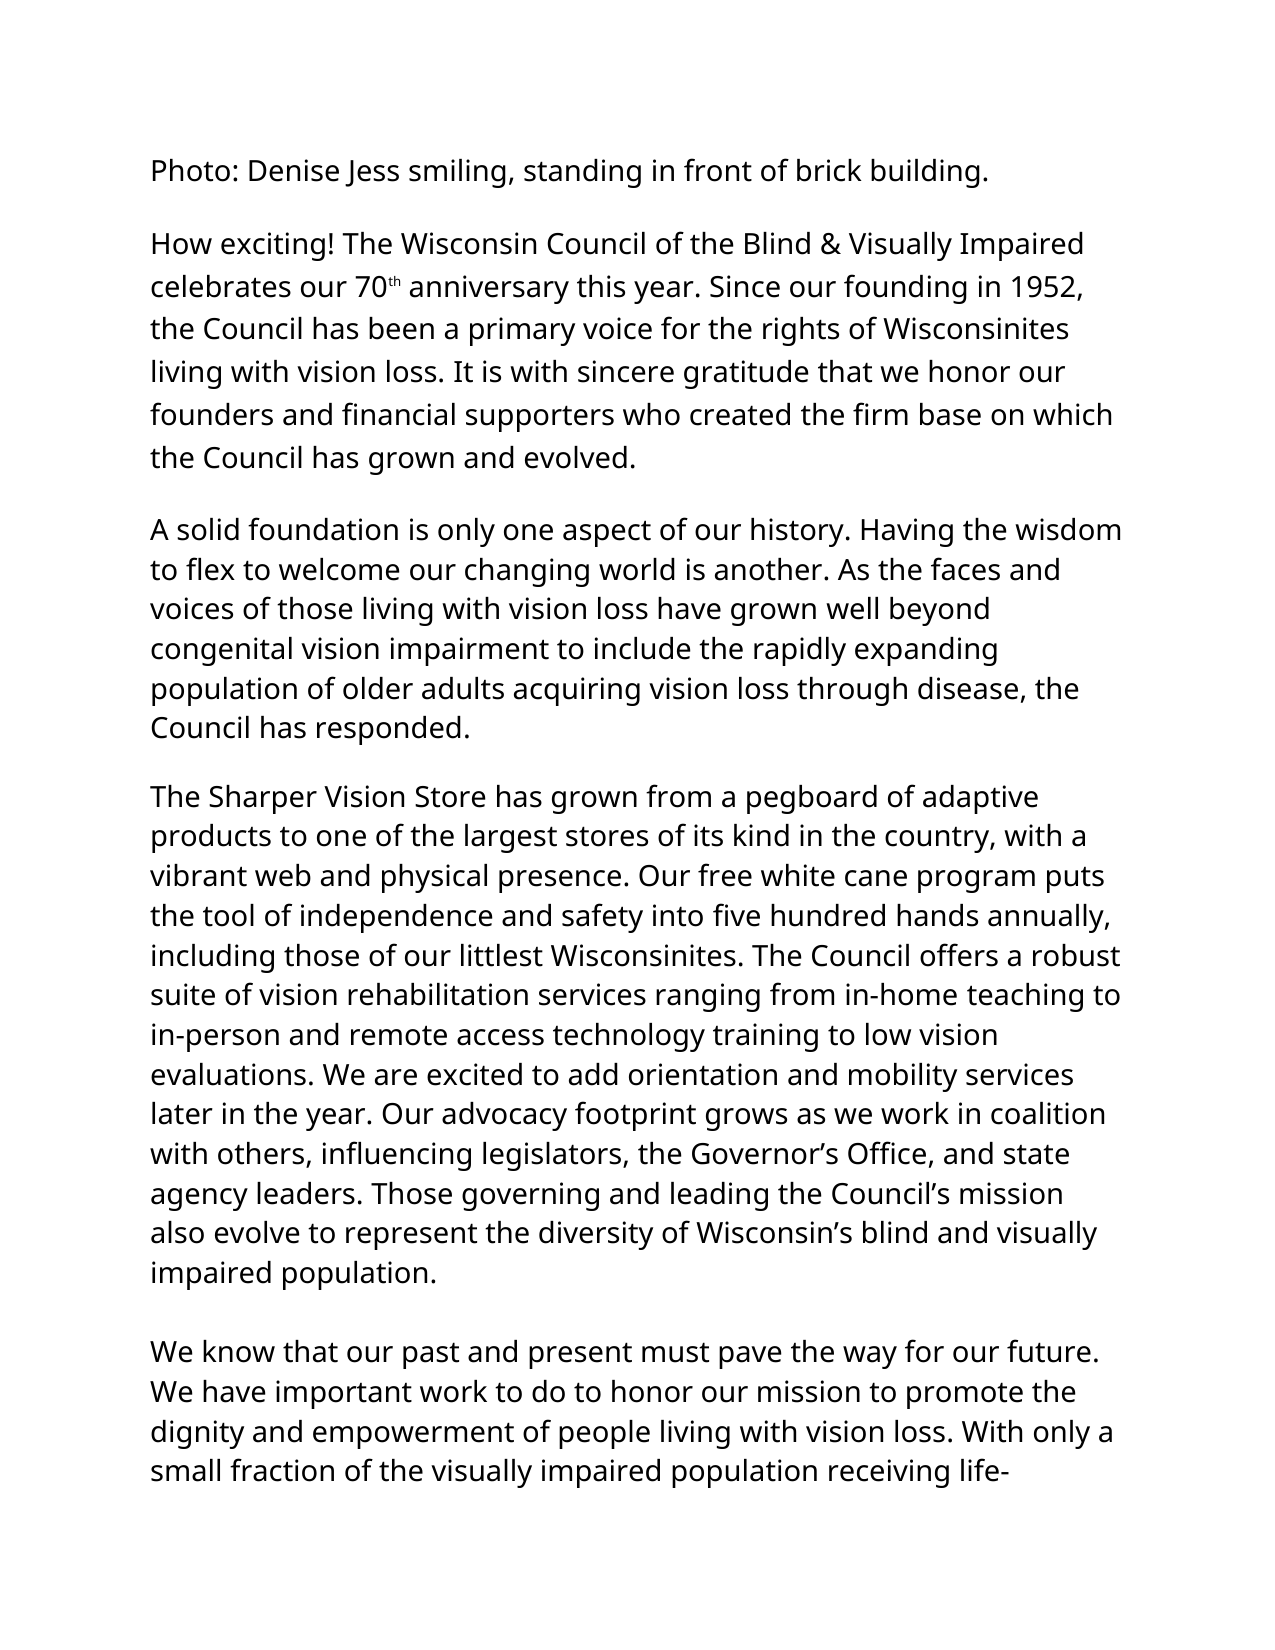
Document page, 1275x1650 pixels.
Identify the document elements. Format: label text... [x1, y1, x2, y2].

text The Sharper Vision Store has grown from a pegboard of adaptive products to one of the largest stores of its kind in the country, with a vibrant web and physical presence. Our free white cane program puts the tool of independence and safety into five hundred hands annually, including those of our littlest Wisconsinites. The Council offers a robust suite of vision rehabilitation services ranging from in-home teaching to in-person and remote access technology training to low vision evaluations. We are excited to add orientation and mobility services later in the year. Our advocacy footprint grows as we work in coalition with others, influencing legislators, the Governor’s Office, and state agency leaders. Those governing and leading the Council’s mission also evolve to represent the diversity of Wisconsin’s blind and visually impaired population. [150, 776, 1125, 1292]
text A solid foundation is only one aspect of our history. Having the wisdom to flex to welcome our changing world is another. As the faces and voices of those living with vision loss have grown well beyond congenital vision impairment to include the rapidly expanding population of older adults acquiring vision loss through disease, the Council has responded. [150, 509, 1125, 776]
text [150, 1332, 1125, 1490]
text Photo: Denise Jess smiling, standing in front of brick building. How exciting! The Wisconsin Council of the Blind & Visually Impaired celebrates our 70th anniversary this year. Since our founding in 1952, the Council has been a primary voice for the rights of Wisconsinites living with vision loss. It is with sincere gratitude that we honor our founders and financial supporters who created the firm base on which the Council has grown and evolved. [150, 150, 1125, 507]
